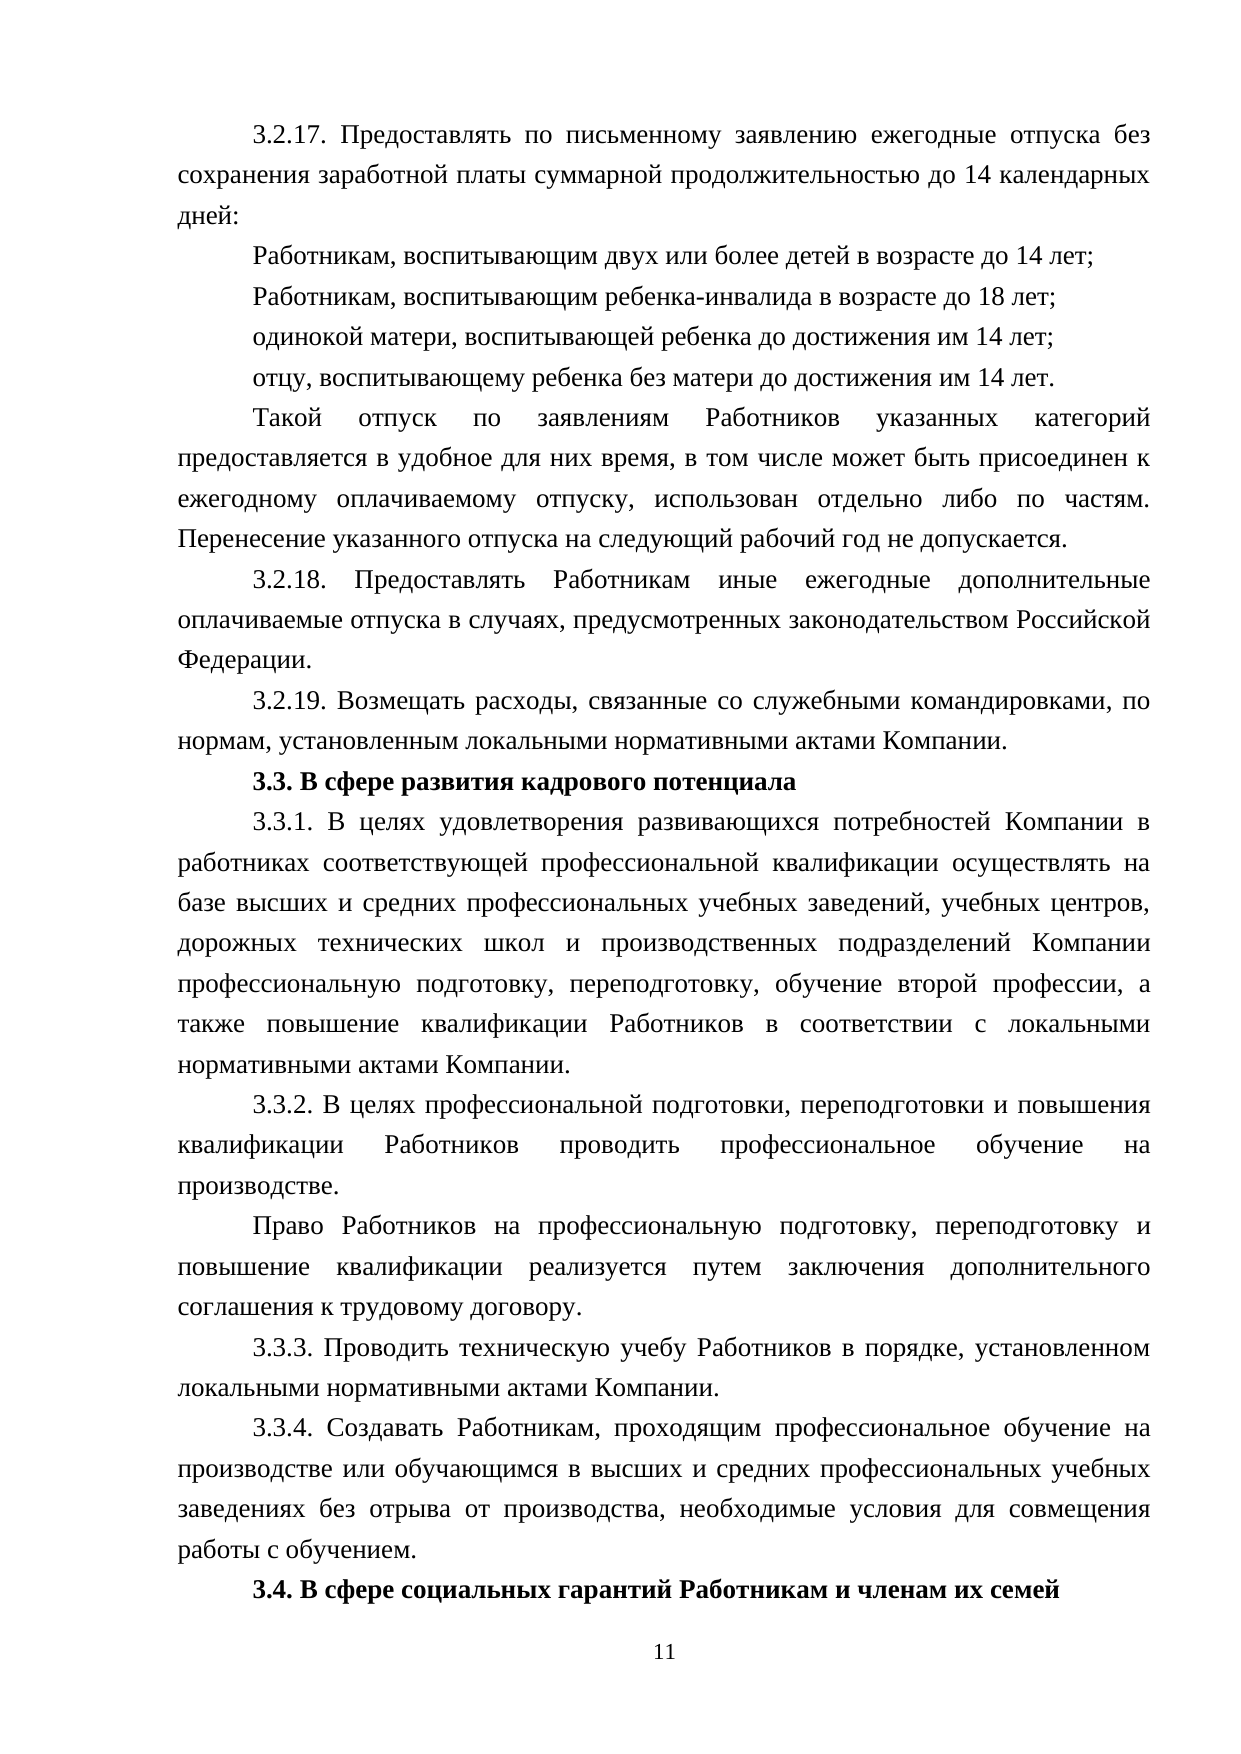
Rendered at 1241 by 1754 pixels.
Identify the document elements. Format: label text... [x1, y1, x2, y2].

text 3.3.3. Проводить техническую учебу Работников в порядке, установленном локальными нормативными актами Компании. [177, 1331, 1152, 1402]
text 3.2.18. Предоставлять Работникам иные ежегодные дополнительные оплачиваемые отпуска в случаях, предусмотренных законодательством Российской Федерации. [177, 563, 1152, 675]
text 3.3.1. В целях удовлетворения развивающихся потребностей Компании в работниках соответствующей профессиональной квалификации осуществлять на базе высших и средних профессиональных учебных заведений, учебных центров, дорожных технических школ и производственных подразделений Компании профессиональную подготовку, переподготовку, обучение второй профессии, а также повышение квалификации Работников в соответствии с локальными нормативными актами Компании. [177, 805, 1152, 1079]
text 3.2.17. Предоставлять по письменному заявлению ежегодные отпуска без сохранения заработной платы суммарной продолжительностью до 14 календарных дней: [177, 118, 1152, 230]
text одинокой матери, воспитывающей ребенка до достижения им 14 лет; [177, 320, 1152, 351]
text 3.3.2. В целях профессиональной подготовки, переподготовки и повышения квалификации Работников проводить профессиональное обучение на производстве. [177, 1088, 1152, 1200]
text 3.2.19. Возмещать расходы, связанные со служебными командировками, по нормам, установленным локальными нормативными актами Компании. [177, 684, 1152, 756]
text 3.4. В сфере социальных гарантий Работникам и членам их семей [177, 1573, 1152, 1604]
text Такой отпуск по заявлениям Работников указанных категорий предоставляется в удобное для них время, в том числе может быть присоединен к ежегодному оплачиваемому отпуску, использован отдельно либо по частям. Перенесение указанного отпуска на следующий рабочий год не допускается. [177, 401, 1152, 553]
text отцу, воспитывающему ребенка без матери до достижения им 14 лет. [177, 361, 1152, 392]
text 3.3. В сфере развития кадрового потенциала [177, 765, 1152, 796]
text Работникам, воспитывающим двух или более детей в возрасте до 14 лет; [177, 239, 1152, 271]
text 3.3.4. Создавать Работникам, проходящим профессиональное обучение на производстве или обучающимся в высших и средних профессиональных учебных заведениях без отрыва от производства, необходимые условия для совмещения работы с обучением. [177, 1411, 1152, 1564]
text Работникам, воспитывающим ребенка-инвалида в возрасте до 18 лет; [177, 280, 1152, 311]
text Право Работников на профессиональную подготовку, переподготовку и повышение квалификации реализуется путем заключения дополнительного соглашения к трудовому договору. [177, 1209, 1152, 1321]
